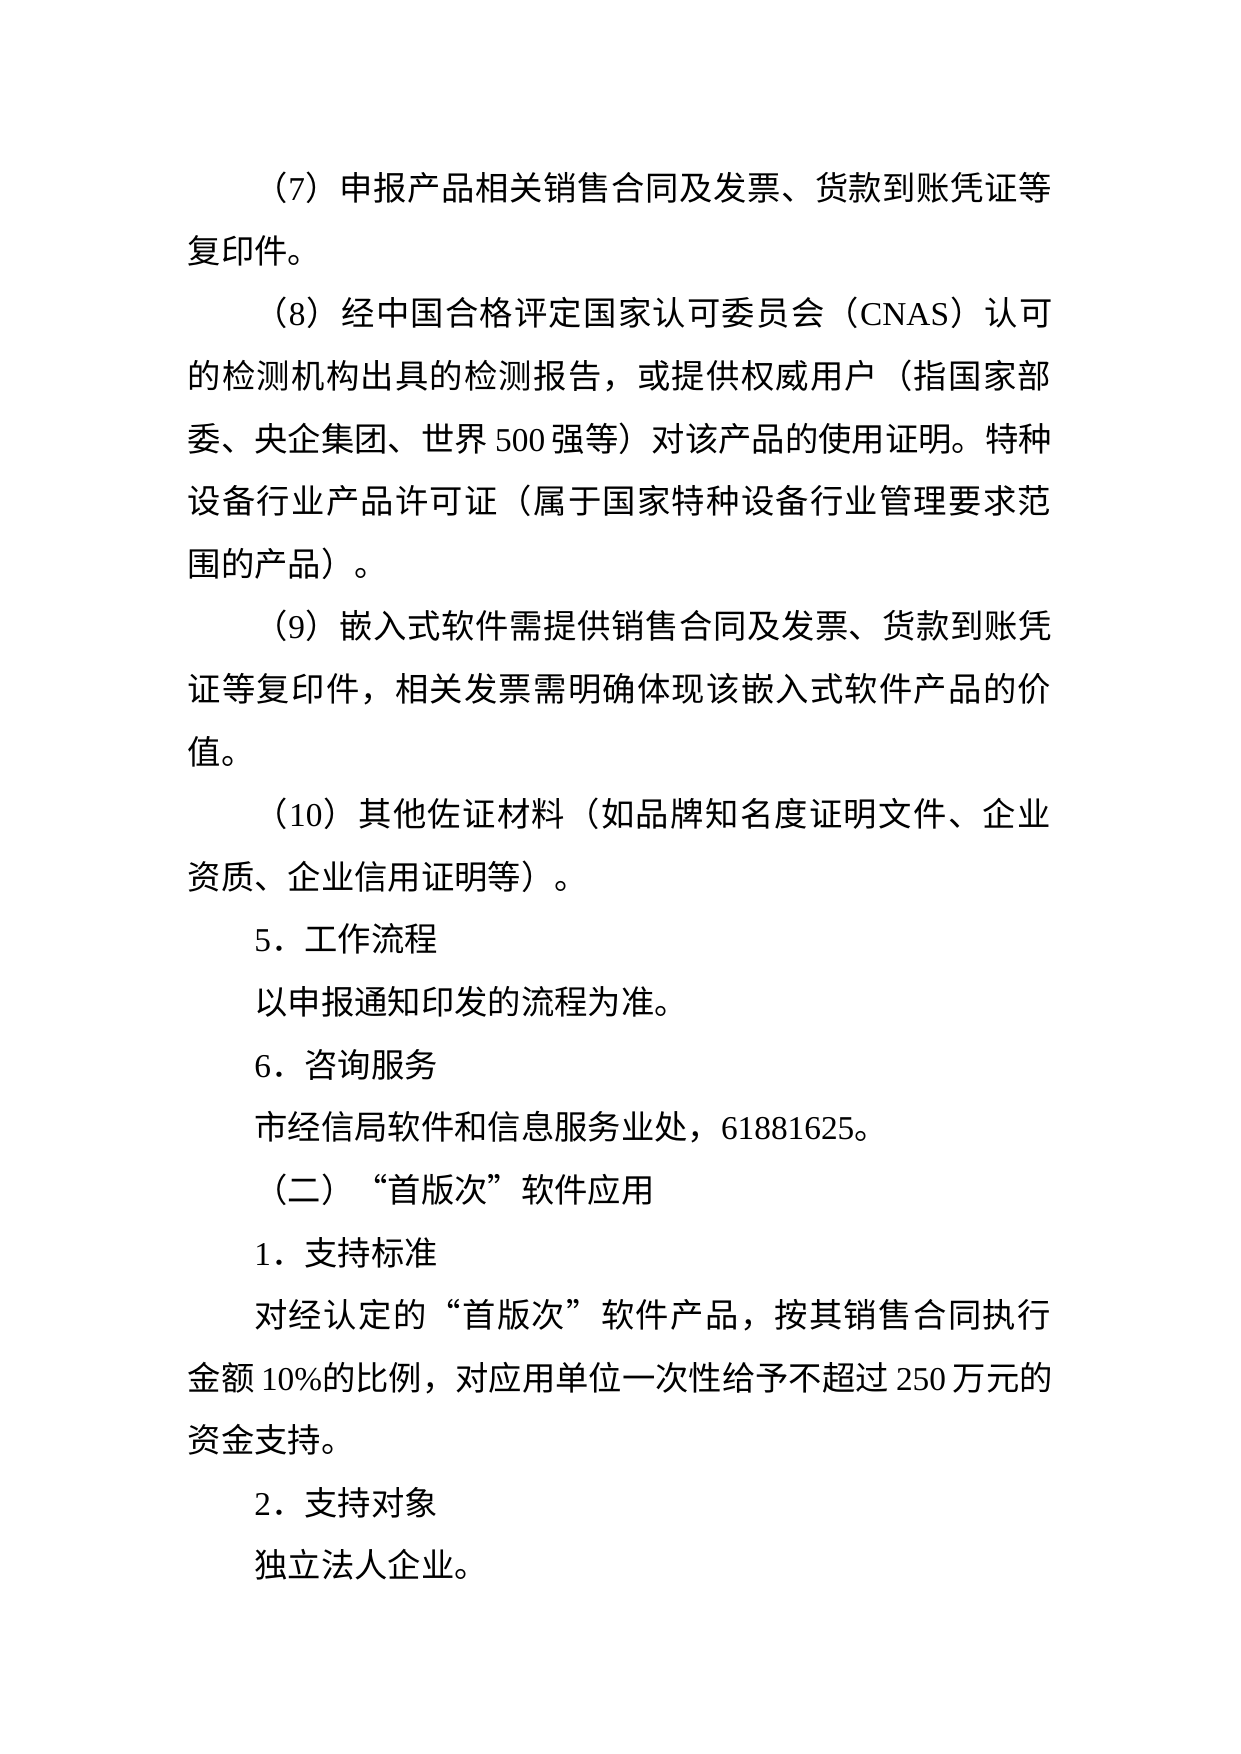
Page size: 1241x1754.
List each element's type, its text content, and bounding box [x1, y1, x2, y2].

text 2．支持对象 [187, 1477, 1053, 1525]
text 独立法人企业。 [187, 1539, 1053, 1587]
text 市经信局软件和信息服务业处，61881625。 [187, 1101, 1053, 1149]
text （8）经中国合格评定国家认可委员会（CNAS）认可的检测机构出具的检测报告，或提供权威用户（指国家部委、央企集团、世界500强等）对该产品的使用证明。特种设备行业产品许可证（属于国家特种设备行业管理要求范围的产品）。 [187, 287, 1053, 586]
text 对经认定的“首版次”软件产品，按其销售合同执行金额10%的比例，对应用单位一次性给予不超过250万元的资金支持。 [187, 1289, 1053, 1462]
text （9）嵌入式软件需提供销售合同及发票、货款到账凭证等复印件，相关发票需明确体现该嵌入式软件产品的价值。 [187, 600, 1053, 774]
text 1．支持标准 [187, 1226, 1053, 1274]
text （二）“首版次”软件应用 [187, 1164, 1053, 1212]
text （10）其他佐证材料（如品牌知名度证明文件、企业资质、企业信用证明等）。 [187, 788, 1053, 899]
text 以申报通知印发的流程为准。 [187, 976, 1053, 1024]
text （7）申报产品相关销售合同及发票、货款到账凭证等复印件。 [187, 162, 1053, 273]
text 5．工作流程 [187, 913, 1053, 961]
text 6．咨询服务 [187, 1038, 1053, 1087]
